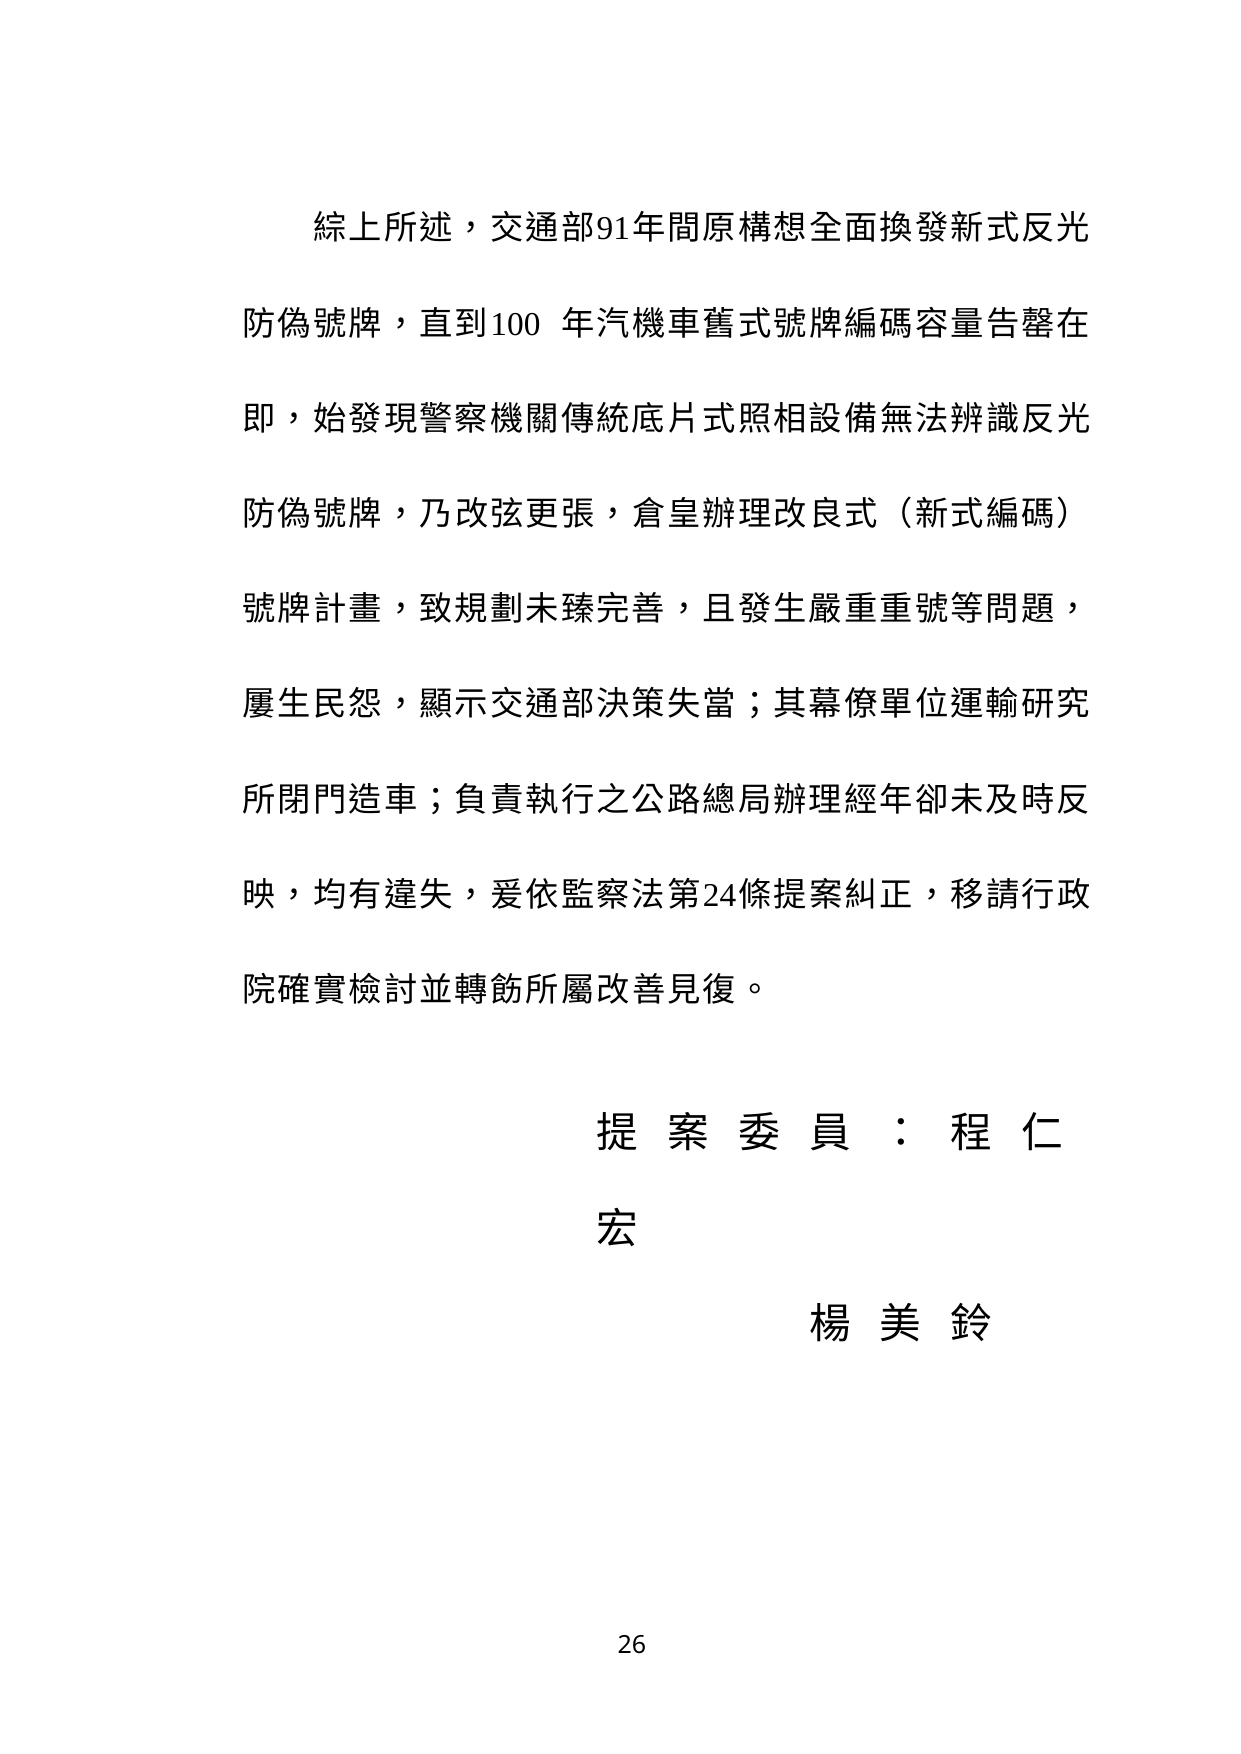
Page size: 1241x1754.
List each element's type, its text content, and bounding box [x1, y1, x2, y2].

text 綜上所述，交通部91年間原構想全面換發新式反光防偽號牌，直到100年汽機車舊式號牌編碼容量告罄在即，始發現警察機關傳統底片式照相設備無法辨識反光防偽號牌，乃改弦更張，倉皇辦理改良式（新式編碼）號牌計畫，致規劃未臻完善，且發生嚴重重號等問題，屢生民怨，顯示交通部決策失當；其幕僚單位運輸研究所閉門造車；負責執行之公路總局辦理經年卻未及時反映，均有違失，爰依監察法第24條提案糾正，移請行政院確實檢討並轉飭所屬改善見復。 [242, 178, 1092, 1034]
text 楊美鈴 [792, 1272, 1092, 1368]
text 提案委員：程仁宏 [561, 1082, 1092, 1272]
